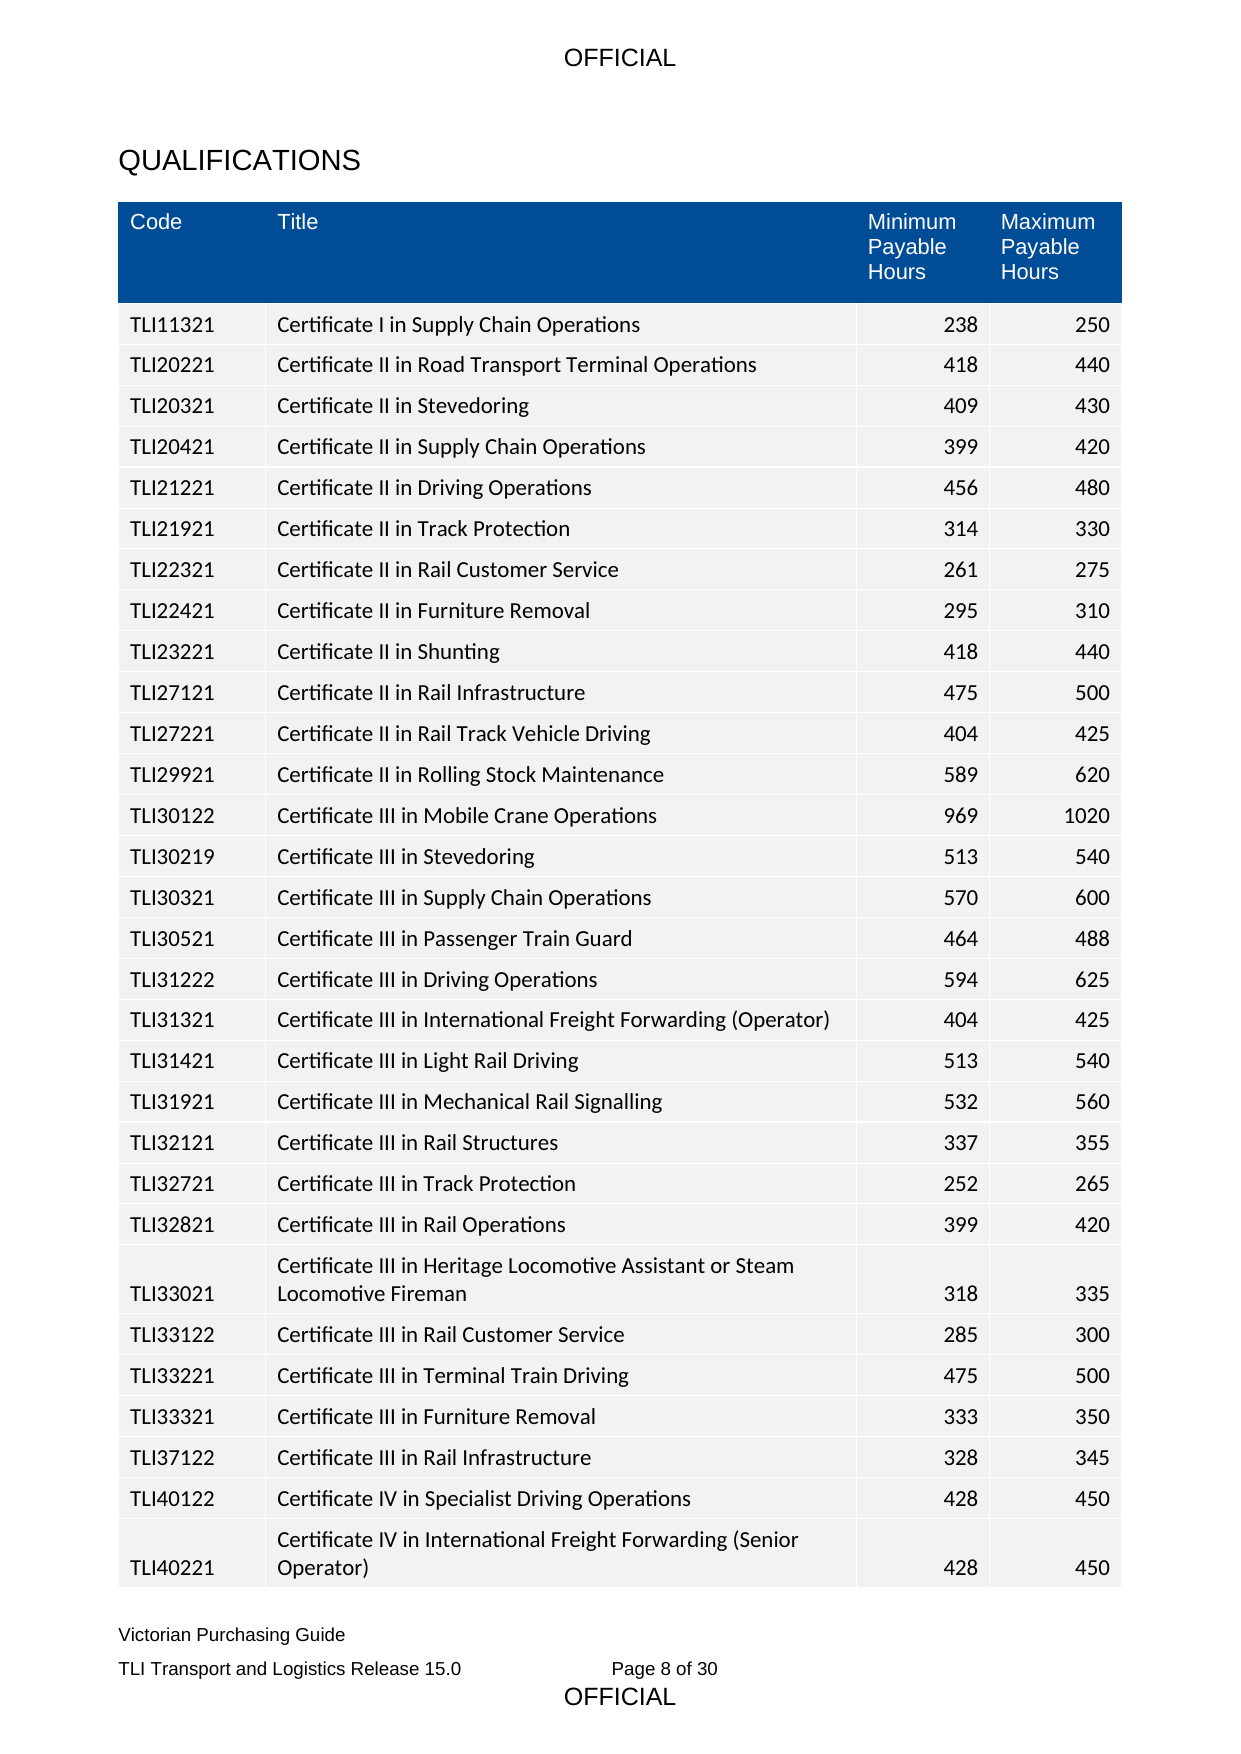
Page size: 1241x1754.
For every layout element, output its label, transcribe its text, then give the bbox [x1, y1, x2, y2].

table_cell 265 [990, 1164, 1121, 1203]
table_cell 1020 [990, 795, 1121, 835]
table_cell TLI40221 [119, 1519, 265, 1587]
table_cell Certificate III in International Freight Forwarding (Operator) [266, 1000, 856, 1039]
table_cell 532 [857, 1082, 989, 1121]
table_cell Certificate III in Rail Operations [266, 1204, 856, 1244]
table_cell 252 [857, 1164, 989, 1203]
table_cell Certificate III in Terminal Train Driving [266, 1355, 856, 1395]
table_cell Certificate III in Stevedoring [266, 836, 856, 876]
table_cell 428 [857, 1478, 989, 1518]
table_cell 589 [857, 754, 989, 794]
table_cell 404 [857, 713, 989, 753]
table_cell TLI29921 [119, 754, 265, 794]
table_cell 310 [990, 590, 1121, 630]
table_cell Certificate II in Shunting [266, 631, 856, 671]
table_cell 409 [857, 386, 989, 426]
table_cell 345 [990, 1437, 1121, 1477]
table_cell 425 [990, 1000, 1121, 1039]
table_cell 570 [857, 877, 989, 917]
table_cell Certificate III in Driving Operations [266, 959, 856, 999]
table_cell 540 [990, 1041, 1121, 1081]
table_cell Certificate II in Rail Customer Service [266, 549, 856, 589]
table_cell 450 [990, 1519, 1121, 1587]
table_cell 328 [857, 1437, 989, 1477]
table_cell TLI20421 [119, 427, 265, 466]
table_cell 355 [990, 1123, 1121, 1162]
table_cell Certificate II in Rail Track Vehicle Driving [266, 713, 856, 753]
table_cell 425 [990, 713, 1121, 753]
table_cell TLI32821 [119, 1204, 265, 1244]
table_cell 350 [990, 1396, 1121, 1436]
subtitle QUALIFICATIONS [118, 143, 1122, 177]
table_cell TLI27221 [119, 713, 265, 753]
table_cell TLI21221 [119, 468, 265, 507]
table_cell Certificate II in Rolling Stock Maintenance [266, 754, 856, 794]
table_cell 440 [990, 631, 1121, 671]
table_cell 275 [990, 549, 1121, 589]
table_cell TLI33221 [119, 1355, 265, 1395]
table_cell 261 [857, 549, 989, 589]
table_cell TLI23221 [119, 631, 265, 671]
table_cell TLI32121 [119, 1123, 265, 1162]
table_cell 560 [990, 1082, 1121, 1121]
table_header Minimum Payable Hours [857, 203, 989, 303]
table_cell Certificate I in Supply Chain Operations [266, 304, 856, 344]
table_cell Certificate III in Mobile Crane Operations [266, 795, 856, 835]
table_cell TLI31421 [119, 1041, 265, 1081]
table_cell 456 [857, 468, 989, 507]
table_cell 238 [857, 304, 989, 344]
table_cell TLI21921 [119, 509, 265, 548]
table_cell TLI31321 [119, 1000, 265, 1039]
table_header Code [119, 203, 265, 303]
table_cell 418 [857, 345, 989, 384]
table_cell 337 [857, 1123, 989, 1162]
table_cell 500 [990, 672, 1121, 712]
table_cell 430 [990, 386, 1121, 426]
table_cell Certificate III in Furniture Removal [266, 1396, 856, 1436]
table_cell TLI20321 [119, 386, 265, 426]
table_cell TLI33321 [119, 1396, 265, 1436]
table_cell 404 [857, 1000, 989, 1039]
table_cell TLI33021 [119, 1245, 265, 1313]
table_cell 969 [857, 795, 989, 835]
table_cell 540 [990, 836, 1121, 876]
table_cell 335 [990, 1245, 1121, 1313]
table_cell Certificate III in Rail Structures [266, 1123, 856, 1162]
table_cell 295 [857, 590, 989, 630]
table_cell TLI30321 [119, 877, 265, 917]
table_cell TLI30122 [119, 795, 265, 835]
table_cell Certificate III in Mechanical Rail Signalling [266, 1082, 856, 1121]
table_cell 480 [990, 468, 1121, 507]
table_cell Certificate III in Rail Customer Service [266, 1314, 856, 1354]
table_cell 440 [990, 345, 1121, 384]
table_cell Certificate II in Track Protection [266, 509, 856, 548]
table_cell Certificate IV in International Freight Forwarding (Senior Operator) [266, 1519, 856, 1587]
table_cell Certificate II in Stevedoring [266, 386, 856, 426]
table_cell 318 [857, 1245, 989, 1313]
table_cell TLI11321 [119, 304, 265, 344]
table_cell 488 [990, 918, 1121, 958]
table_cell TLI30521 [119, 918, 265, 958]
table_cell TLI40122 [119, 1478, 265, 1518]
table_cell TLI30219 [119, 836, 265, 876]
table_cell TLI22321 [119, 549, 265, 589]
table_cell TLI33122 [119, 1314, 265, 1354]
table_cell Certificate II in Driving Operations [266, 468, 856, 507]
table_cell Certificate III in Passenger Train Guard [266, 918, 856, 958]
table_cell Certificate III in Supply Chain Operations [266, 877, 856, 917]
table_header Title [266, 203, 856, 303]
table_cell 475 [857, 1355, 989, 1395]
table_cell 625 [990, 959, 1121, 999]
table_cell 250 [990, 304, 1121, 344]
table_header Maximum Payable Hours [990, 203, 1121, 303]
table_cell Certificate IV in Specialist Driving Operations [266, 1478, 856, 1518]
table_cell 428 [857, 1519, 989, 1587]
table_cell TLI31222 [119, 959, 265, 999]
table_cell 314 [857, 509, 989, 548]
table_cell 513 [857, 836, 989, 876]
table_cell Certificate III in Track Protection [266, 1164, 856, 1203]
table_cell TLI32721 [119, 1164, 265, 1203]
table_cell 285 [857, 1314, 989, 1354]
table_cell Certificate II in Rail Infrastructure [266, 672, 856, 712]
table_cell 600 [990, 877, 1121, 917]
table_cell 330 [990, 509, 1121, 548]
table_cell 420 [990, 1204, 1121, 1244]
table_cell 500 [990, 1355, 1121, 1395]
table_cell Certificate III in Rail Infrastructure [266, 1437, 856, 1477]
table_cell Certificate II in Furniture Removal [266, 590, 856, 630]
table_cell 418 [857, 631, 989, 671]
table_cell TLI27121 [119, 672, 265, 712]
table_cell 333 [857, 1396, 989, 1436]
table_cell TLI31921 [119, 1082, 265, 1121]
table_cell 399 [857, 1204, 989, 1244]
table_cell 450 [990, 1478, 1121, 1518]
table_cell 464 [857, 918, 989, 958]
table_cell TLI20221 [119, 345, 265, 384]
table_cell 300 [990, 1314, 1121, 1354]
table_cell Certificate III in Light Rail Driving [266, 1041, 856, 1081]
table_cell 420 [990, 427, 1121, 466]
table_cell Certificate III in Heritage Locomotive Assistant or Steam Locomotive Fireman [266, 1245, 856, 1313]
table_cell 399 [857, 427, 989, 466]
table_cell TLI37122 [119, 1437, 265, 1477]
table_cell 594 [857, 959, 989, 999]
table_cell Certificate II in Road Transport Terminal Operations [266, 345, 856, 384]
table_cell Certificate II in Supply Chain Operations [266, 427, 856, 466]
table_cell TLI22421 [119, 590, 265, 630]
table_cell 620 [990, 754, 1121, 794]
table_cell 475 [857, 672, 989, 712]
table_cell 513 [857, 1041, 989, 1081]
